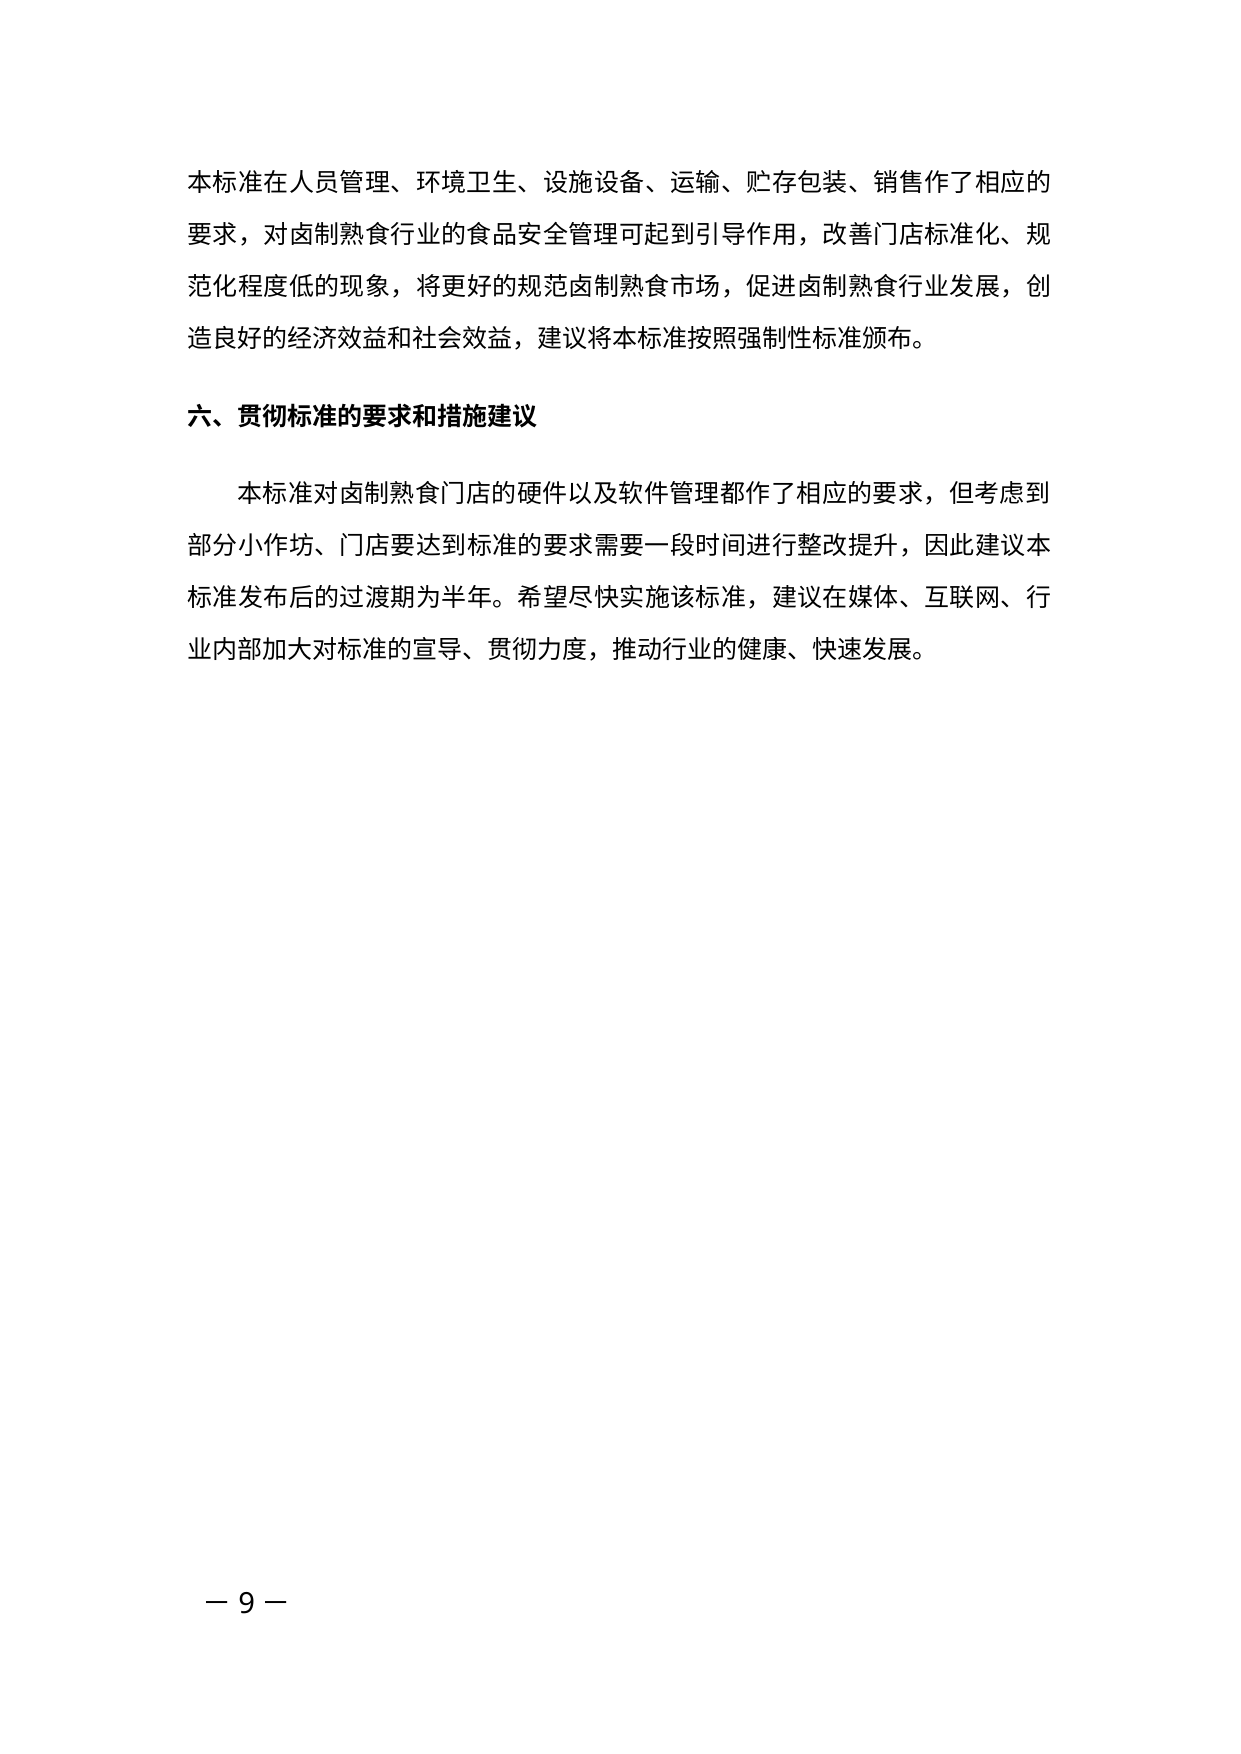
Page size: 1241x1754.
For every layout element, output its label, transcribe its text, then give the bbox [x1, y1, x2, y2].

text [187, 150, 1053, 358]
text 本标准对卤制熟食门店的硬件以及软件管理都作了相应的要求，但考虑到部分小作坊、门店要达到标准的要求需要一段时间进行整改提升，因此建议本标准发布后的过渡期为半年。希望尽快实施该标准，建议在媒体、互联网、行业内部加大对标准的宣导、贯彻力度，推动行业的健康、快速发展。 [187, 460, 1053, 669]
text 六、贯彻标准的要求和措施建议 [187, 383, 1053, 435]
